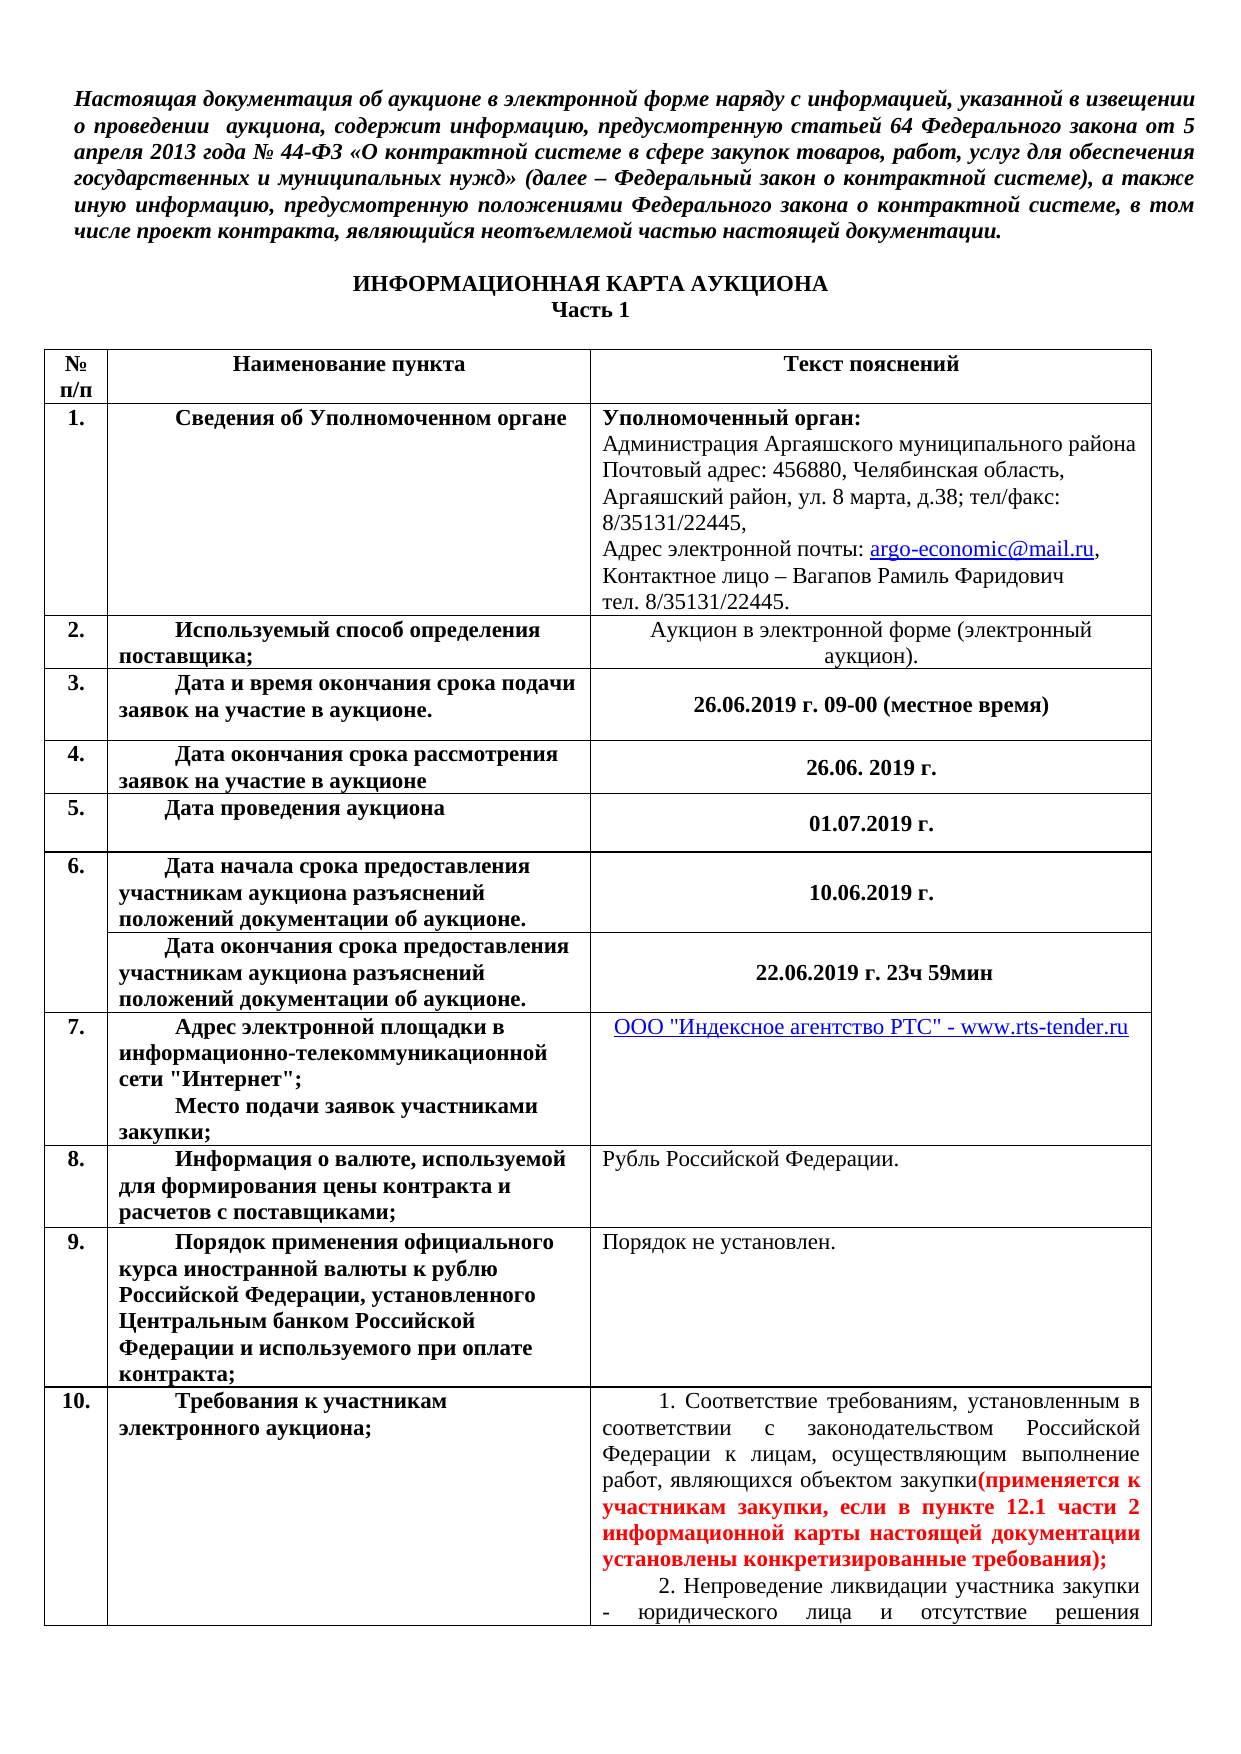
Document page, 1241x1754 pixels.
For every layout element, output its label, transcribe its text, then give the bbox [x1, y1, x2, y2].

table_cell ООО "Индексное агентство РТС" - www.rts-tender.ru [591, 1013, 1151, 1144]
table_cell Адрес электронной площадки в информационно-телекоммуникационной сети "Интернет"; Место подачи заявок участниками закупки; [108, 1013, 590, 1144]
table_cell Дата начала срока предоставления участникам аукциона разъяснений положений документации об аукционе. [108, 853, 590, 932]
table_cell 4. [45, 741, 107, 793]
table_cell 6. [45, 853, 107, 1012]
table_header Наименование пункта [108, 350, 590, 403]
table_cell 26.06.2019 г. 09-00 (местное время) [591, 669, 1151, 739]
table_cell Информация о валюте, используемой для формирования цены контракта и расчетов с поставщиками; [108, 1146, 590, 1227]
text ИНФОРМАЦИОННАЯ КАРТА АУКЦИОНА [74, 270, 1107, 296]
table_header Текст пояснений [591, 350, 1151, 403]
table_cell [108, 1388, 590, 1624]
table_cell Дата и время окончания срока подачи заявок на участие в аукционе. [108, 669, 590, 739]
table_cell 22.06.2019 г. 23ч 59мин [591, 933, 1151, 1012]
table_cell Сведения об Уполномоченном органе [108, 404, 590, 614]
text Настоящая документация об аукционе в электронной форме наряду с информацией, указанной в извещении о проведении аукциона, содержит информацию, предусмотренную статьей 64 Федерального закона от 5 апреля 2013 года № 44-ФЗ «О контрактной системе в сфере закупок товаров, работ, услуг для обеспечения государственных и муниципальных нужд» (далее – Федеральный закон о контрактной системе), а также иную информацию, предусмотренную положениями Федерального закона о контрактной системе, в том числе проект контракта, являющийся неотъемлемой частью настоящей документации. [74, 85, 1196, 243]
table_cell Порядок применения официального курса иностранной валюты к рублю Российской Федерации, установленного Центральным банком Российской Федерации и используемого при оплате контракта; [108, 1228, 590, 1386]
table_cell Дата окончания срока предоставления участникам аукциона разъяснений положений документации об аукционе. [108, 933, 590, 1012]
table_cell Порядок не установлен. [591, 1228, 1151, 1386]
table_cell 1. [45, 404, 107, 614]
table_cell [591, 1388, 1151, 1624]
table_cell Дата проведения аукциона [108, 794, 590, 851]
text Часть 1 [74, 296, 1107, 323]
table_cell 10. [45, 1388, 107, 1624]
table_cell Аукцион в электронной форме (электронный аукцион). [591, 616, 1151, 668]
table_cell 3. [45, 669, 107, 739]
table_cell Рубль Российской Федерации. [591, 1146, 1151, 1227]
table_cell 2. [45, 616, 107, 668]
table_cell Уполномоченный орган: Администрация Аргаяшского муниципального района Почтовый адрес: 456880, Челябинская область, Аргаяшский район, ул. 8 марта, д.38; тел/факс: 8/35131/22445, Адрес электронной почты: argo-economic@mail.ru, Контактное лицо – Вагапов Рамиль Фаридович тел. 8/35131/22445. [591, 404, 1151, 614]
table_cell 8. [45, 1146, 107, 1227]
table_cell 7. [45, 1013, 107, 1144]
table_cell 5. [45, 794, 107, 851]
table_cell 01.07.2019 г. [591, 794, 1151, 851]
table_cell Используемый способ определения поставщика; [108, 616, 590, 668]
table_cell 26.06. 2019 г. [591, 741, 1151, 793]
table_cell Дата окончания срока рассмотрения заявок на участие в аукционе [108, 741, 590, 793]
table_cell 10.06.2019 г. [591, 853, 1151, 932]
table_header № п/п [45, 350, 107, 403]
table_cell 9. [45, 1228, 107, 1386]
